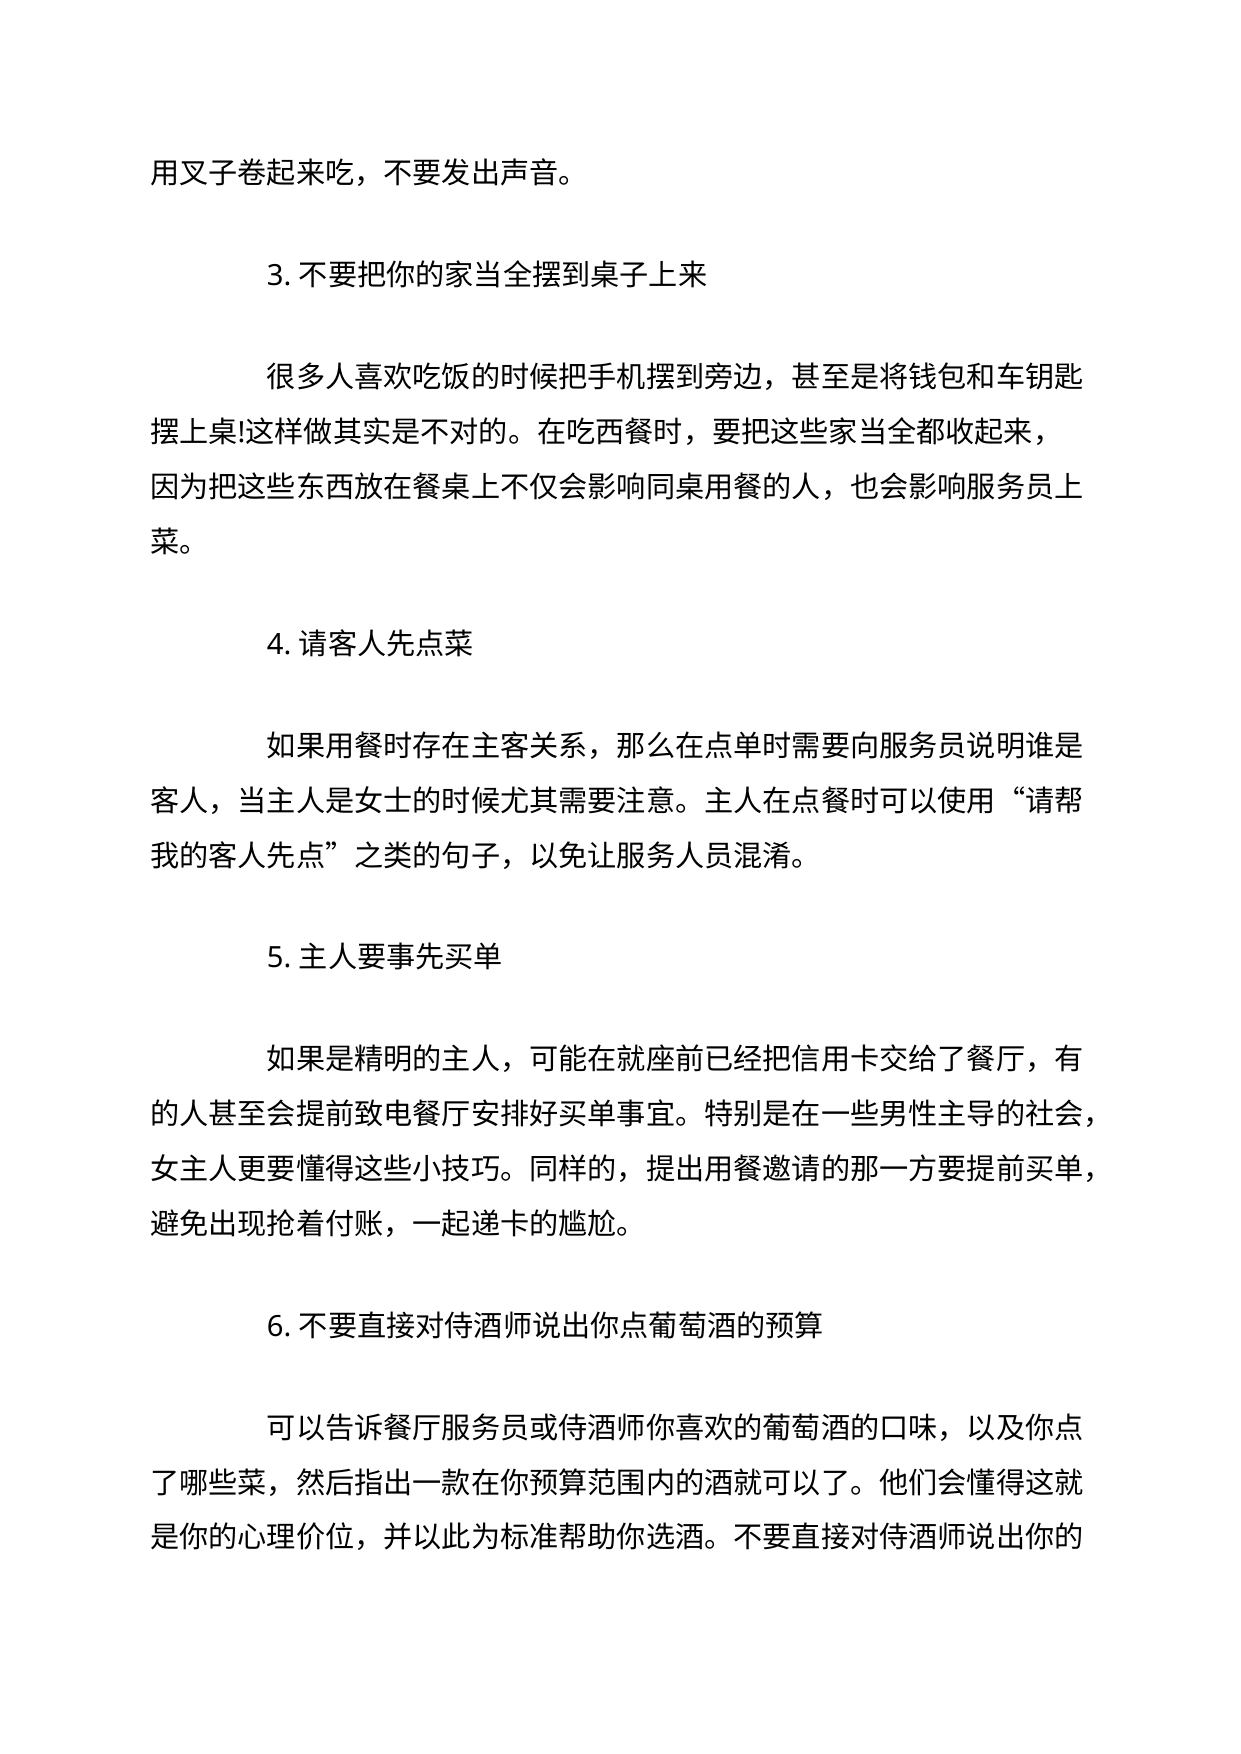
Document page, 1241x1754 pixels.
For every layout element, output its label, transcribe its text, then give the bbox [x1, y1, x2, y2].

text 如果是精明的主人，可能在就座前已经把信用卡交给了餐厅，有的人甚至会提前致电餐厅安排好买单事宜。特别是在一些男性主导的社会，女主人更要懂得这些小技巧。同样的，提出用餐邀请的那一方要提前买单，避免出现抢着付账，一起递卡的尴尬。 [150, 1036, 1090, 1243]
text 6. 不要直接对侍酒师说出你点葡萄酒的预算 [150, 1302, 1090, 1345]
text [150, 1404, 1090, 1556]
text 如果用餐时存在主客关系，那么在点单时需要向服务员说明谁是客人，当主人是女士的时候尤其需要注意。主人在点餐时可以使用“请帮我的客人先点”之类的句子，以免让服务人员混淆。 [150, 722, 1090, 874]
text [150, 150, 1090, 192]
text 3. 不要把你的家当全摆到桌子上来 [150, 252, 1090, 294]
text 很多人喜欢吃饭的时候把手机摆到旁边，甚至是将钱包和车钥匙摆上桌!这样做其实是不对的。在吃西餐时，要把这些家当全都收起来，因为把这些东西放在餐桌上不仅会影响同桌用餐的人，也会影响服务员上菜。 [150, 354, 1090, 561]
text 5. 主人要事先买单 [150, 934, 1090, 976]
text 4. 请客人先点菜 [150, 620, 1090, 663]
